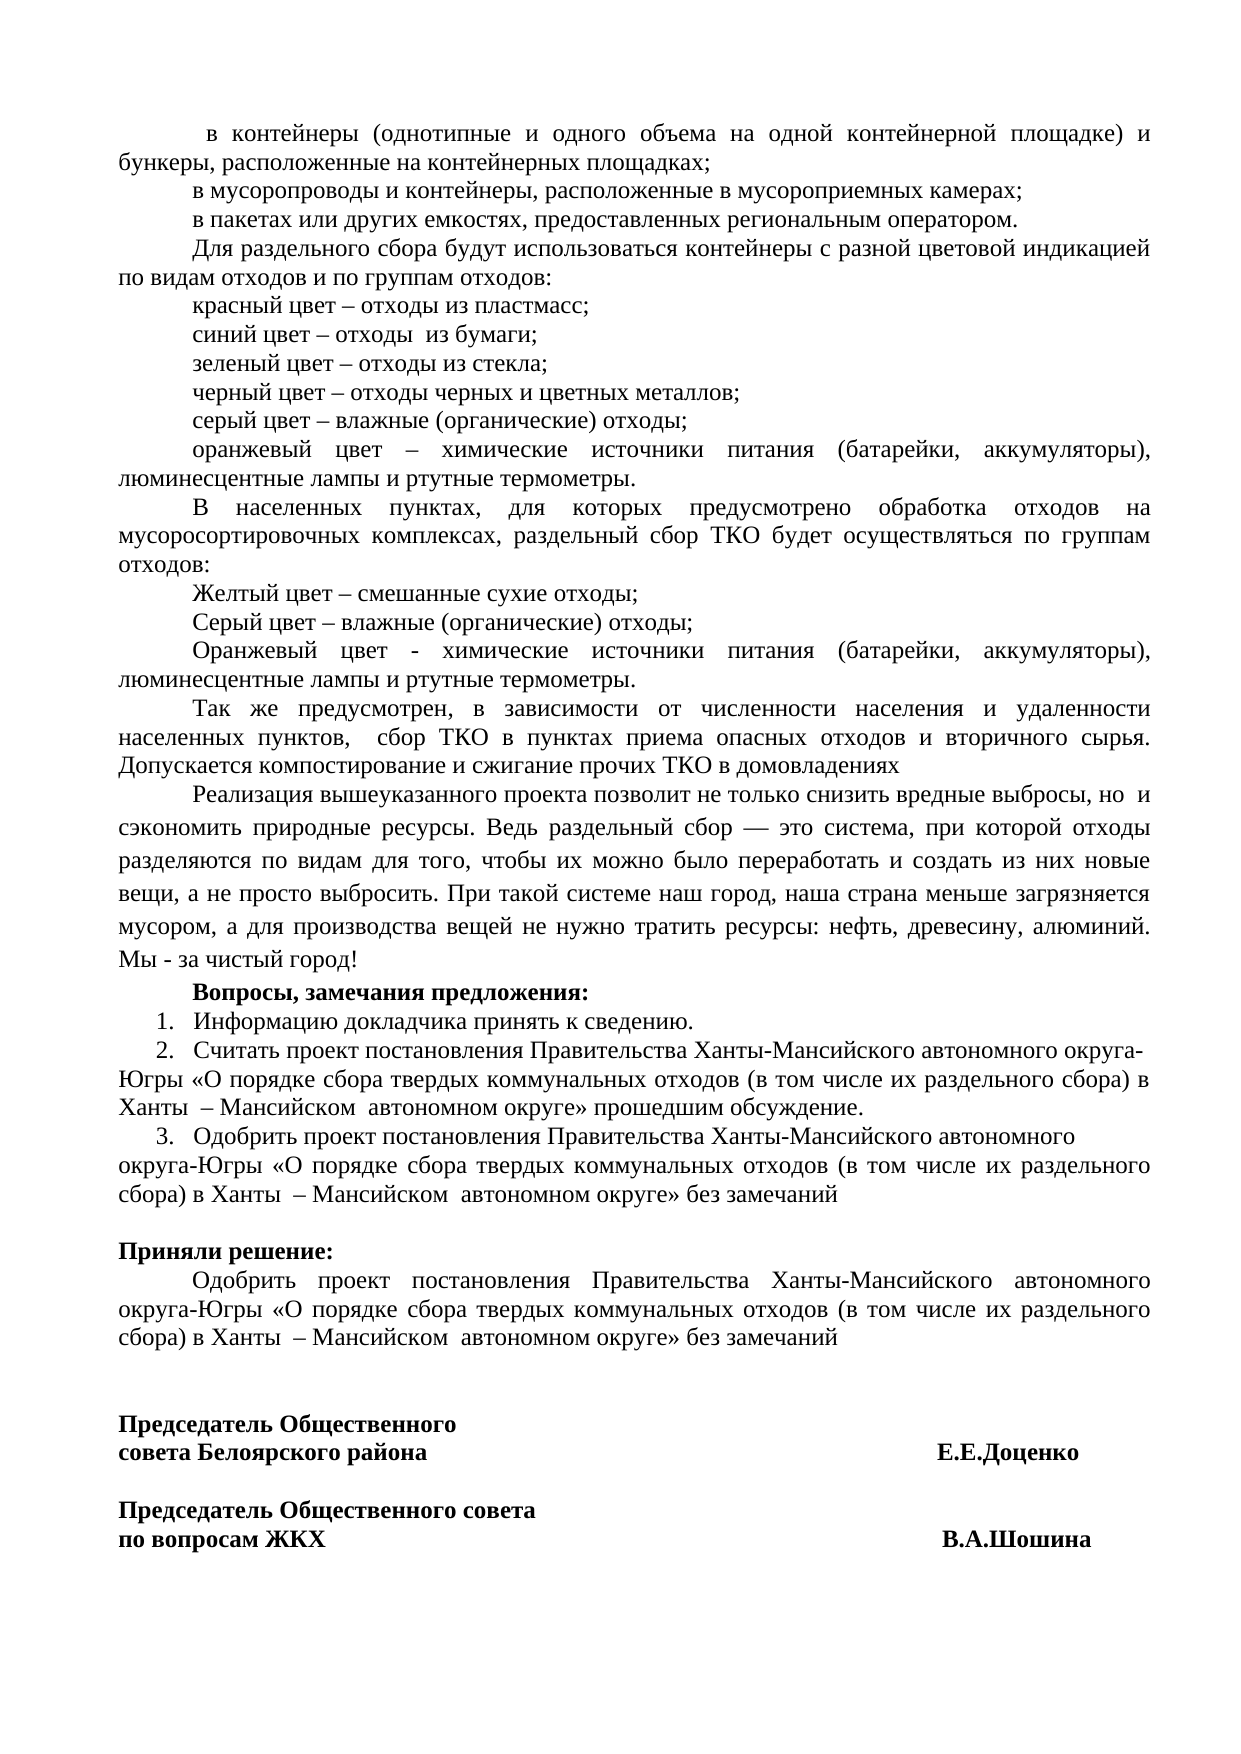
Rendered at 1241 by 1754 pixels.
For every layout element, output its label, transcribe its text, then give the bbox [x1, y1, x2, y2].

text Серый цвет – влажные (органические) отходы; [118, 607, 1152, 636]
text черный цвет – отходы черных и цветных металлов; [118, 377, 1152, 406]
text в пакетах или других емкостях, предоставленных региональным оператором. [118, 204, 1152, 233]
text Одобрить проект постановления Правительства Ханты-Мансийского автономного округа-Югры «О порядке сбора твердых коммунальных отходов (в том числе их раздельного сбора) в Ханты – Мансийском автономном округе» без замечаний [118, 1265, 1152, 1351]
text синий цвет – отходы из бумаги; [118, 319, 1152, 348]
text В населенных пунктах, для которых предусмотрено обработка отходов на мусоросортировочных комплексах, раздельный сбор ТКО будет осуществляться по группам отходов: [118, 492, 1152, 578]
text красный цвет – отходы из пластмасс; [118, 291, 1152, 319]
text Председатель Общественного [118, 1409, 1152, 1437]
text Для раздельного сбора будут использоваться контейнеры с разной цветовой индикацией по видам отходов и по группам отходов: [118, 233, 1152, 291]
text Югры «О порядке сбора твердых коммунальных отходов (в том числе их раздельного сбора) в Ханты – Мансийском автономном округе» прошедшим обсуждение. [118, 1064, 1152, 1121]
text Желтый цвет – смешанные сухие отходы; [118, 578, 1152, 607]
text в контейнеры (однотипные и одного объема на одной контейнерной площадке) и бункеры, расположенные на контейнерных площадках; [118, 118, 1152, 176]
text Реализация вышеуказанного проекта позволит не только снизить вредные выбросы, но и сэкономить природные ресурсы. Ведь раздельный сбор — это система, при которой отходы разделяются по видам для того, чтобы их можно было переработать и создать из них новые вещи, а не просто выбросить. При такой системе наш город, наша страна меньше загрязняется мусором, а для производства вещей не нужно тратить ресурсы: нефть, древесину, алюминий. Мы - за чистый город! [118, 779, 1152, 973]
text Так же предусмотрен, в зависимости от численности населения и удаленности населенных пунктов, сбор ТКО в пунктах приема опасных отходов и вторичного сырья. Допускается компостирование и сжигание прочих ТКО в домовладениях [118, 693, 1152, 779]
text зеленый цвет – отходы из стекла; [118, 348, 1152, 377]
list Считать проект постановления Правительства Ханты-Мансийского автономного округа- [156, 1035, 1152, 1064]
list Информацию докладчика принять к сведению. [156, 1006, 1152, 1035]
text совета Белоярского района Е.Е.Доценко [118, 1437, 1152, 1466]
text Оранжевый цвет - химические источники питания (батарейки, аккумуляторы), люминесцентные лампы и ртутные термометры. [118, 636, 1152, 693]
text оранжевый цвет – химические источники питания (батарейки, аккумуляторы), люминесцентные лампы и ртутные термометры. [118, 434, 1152, 492]
text в мусоропроводы и контейнеры, расположенные в мусороприемных камерах; [118, 176, 1152, 204]
text округа-Югры «О порядке сбора твердых коммунальных отходов (в том числе их раздельного сбора) в Ханты – Мансийском автономном округе» без замечаний [118, 1150, 1152, 1207]
text серый цвет – влажные (органические) отходы; [118, 406, 1152, 434]
text Председатель Общественного совета [118, 1495, 1152, 1524]
list Одобрить проект постановления Правительства Ханты-Мансийского автономного [156, 1121, 1152, 1150]
text по вопросам ЖКХ В.А.Шошина [118, 1524, 1152, 1552]
text Приняли решение: [118, 1236, 1152, 1265]
text Вопросы, замечания предложения: [118, 977, 1152, 1006]
